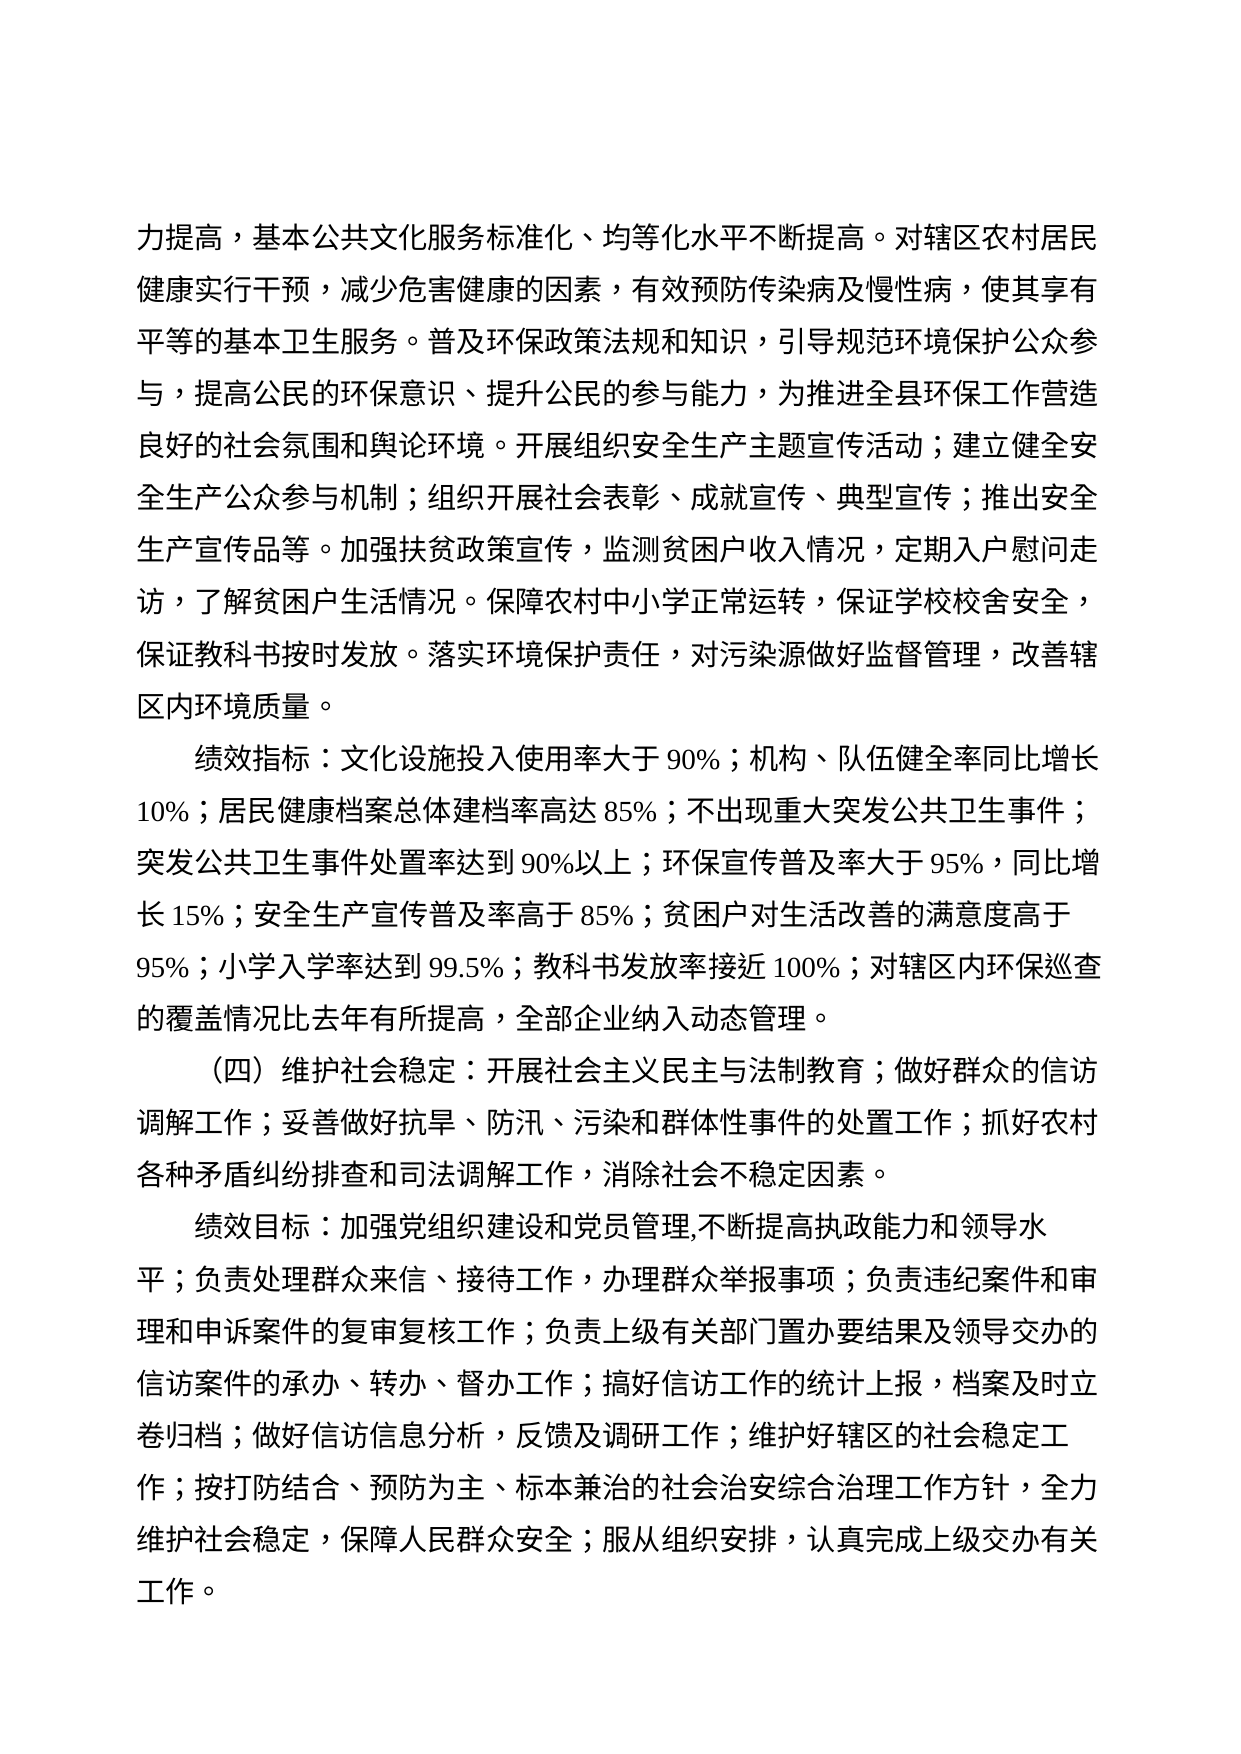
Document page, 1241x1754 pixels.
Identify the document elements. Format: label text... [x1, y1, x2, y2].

text （四）维护社会稳定：开展社会主义民主与法制教育；做好群众的信访调解工作；妥善做好抗旱、防汛、污染和群体性事件的处置工作；抓好农村各种矛盾纠纷排查和司法调解工作，消除社会不稳定因素。 [136, 1040, 1104, 1196]
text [136, 207, 1104, 727]
text 绩效目标：加强党组织建设和党员管理,不断提高执政能力和领导水平；负责处理群众来信、接待工作，办理群众举报事项；负责违纪案件和审理和申诉案件的复审复核工作；负责上级有关部门置办要结果及领导交办的信访案件的承办、转办、督办工作；搞好信访工作的统计上报，档案及时立卷归档；做好信访信息分析，反馈及调研工作；维护好辖区的社会稳定工作；按打防结合、预防为主、标本兼治的社会治安综合治理工作方针，全力维护社会稳定，保障人民群众安全；服从组织安排，认真完成上级交办有关工作。 [136, 1196, 1104, 1613]
text 绩效指标：文化设施投入使用率大于90%；机构、队伍健全率同比增长10%；居民健康档案总体建档率高达85%；不出现重大突发公共卫生事件；突发公共卫生事件处置率达到90%以上；环保宣传普及率大于95%，同比增长15%；安全生产宣传普及率高于85%；贫困户对生活改善的满意度高于95%；小学入学率达到99.5%；教科书发放率接近100%；对辖区内环保巡查的覆盖情况比去年有所提高，全部企业纳入动态管理。 [136, 727, 1104, 1040]
